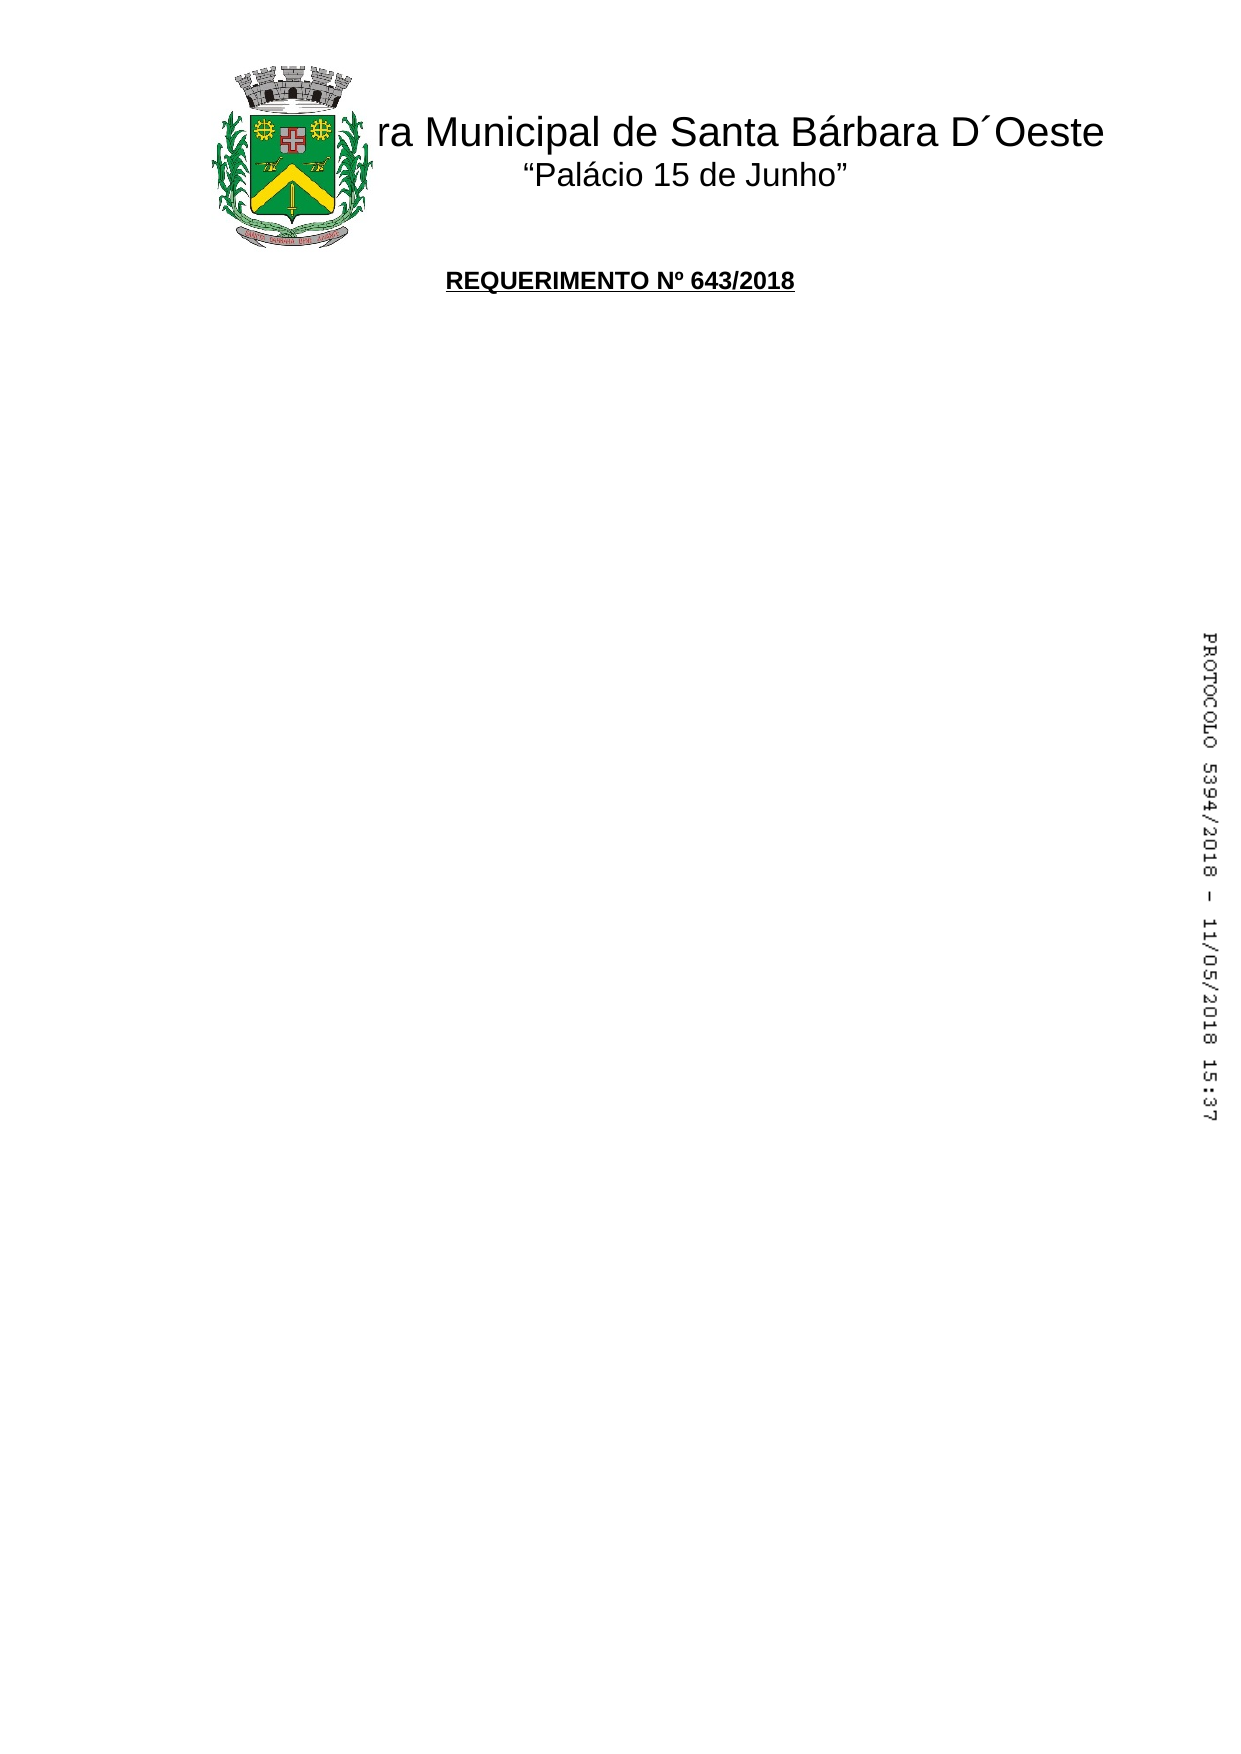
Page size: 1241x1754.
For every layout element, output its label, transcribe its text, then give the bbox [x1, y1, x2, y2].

picture [1177, 629, 1241, 1125]
picture [211, 66, 380, 255]
title REQUERIMENTO Nº 643/2018 [177, 266, 1063, 294]
